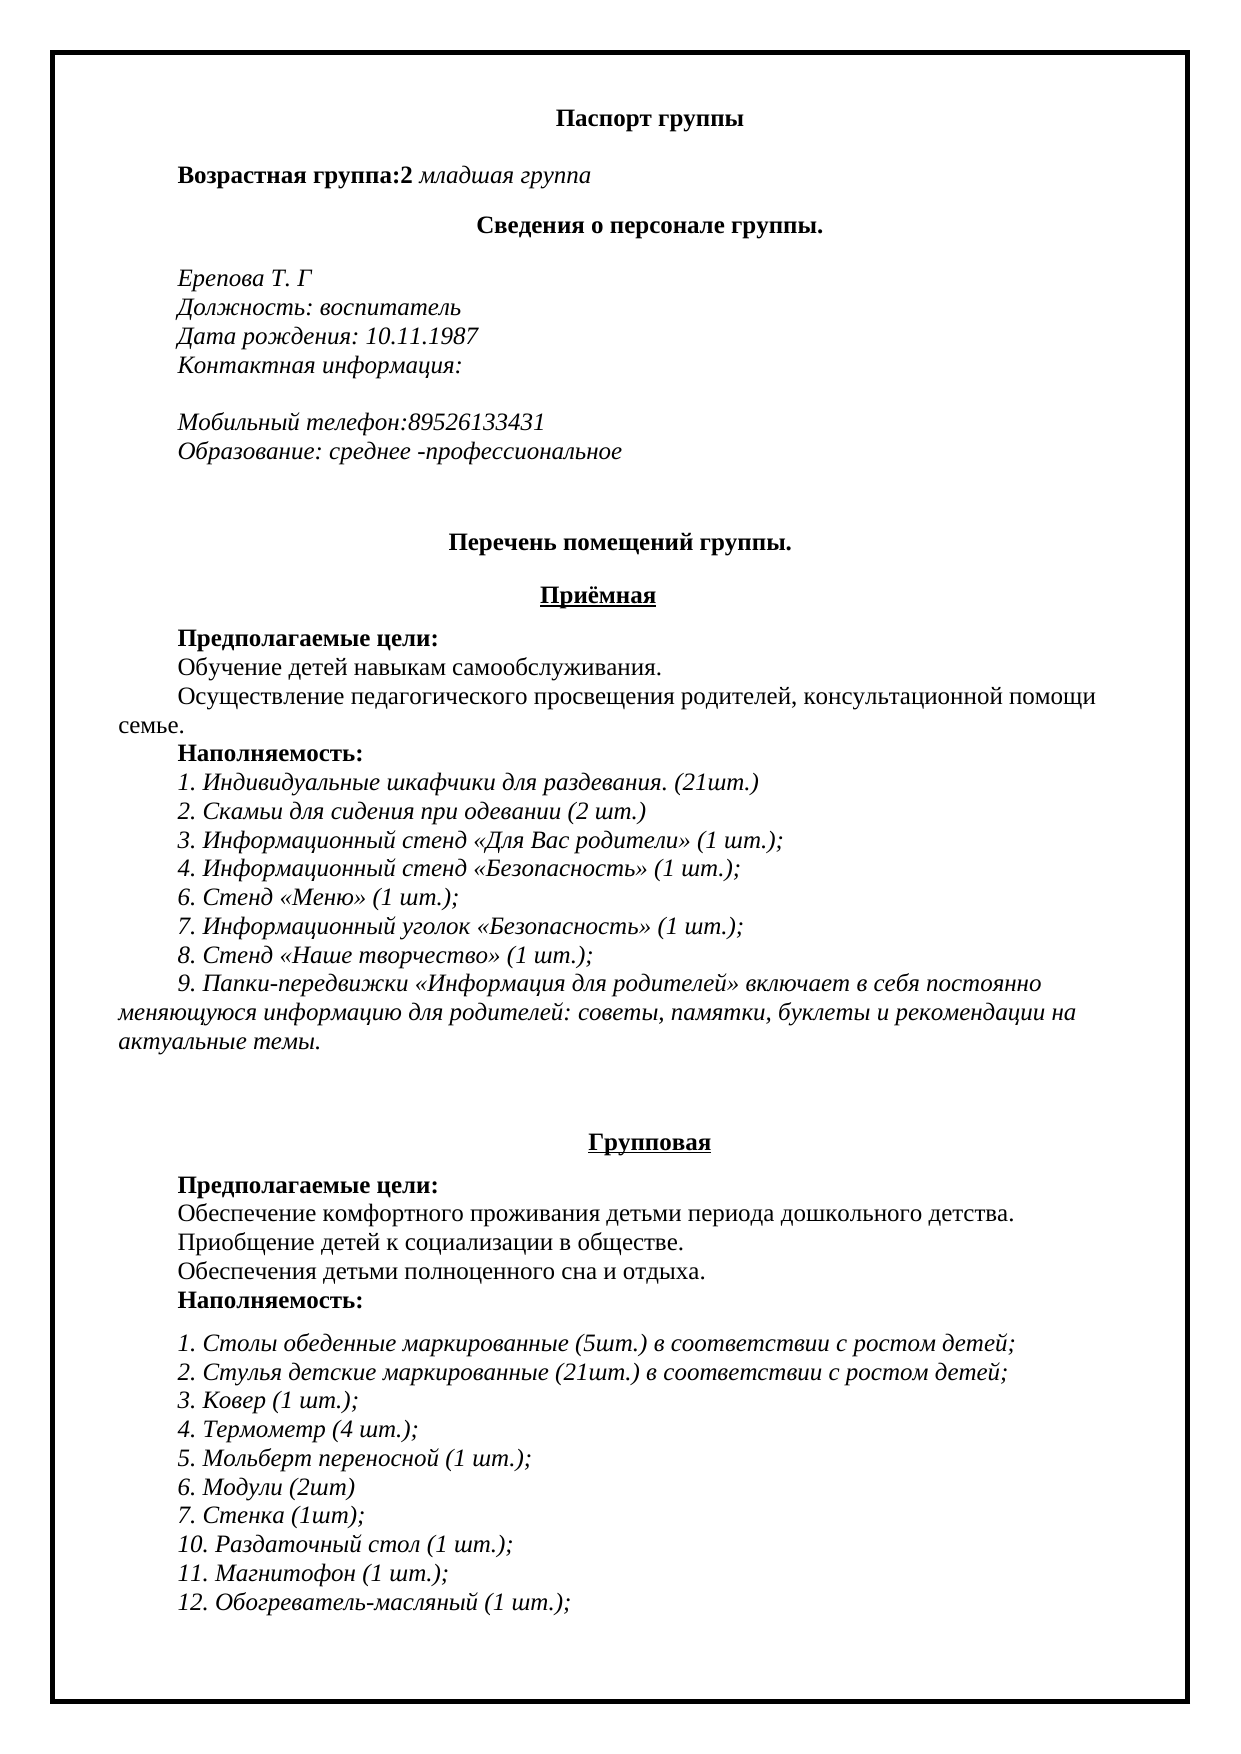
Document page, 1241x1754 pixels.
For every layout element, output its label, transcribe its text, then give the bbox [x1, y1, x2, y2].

text 3. Информационный стенд «Для Вас родители» (1 шт.); [118, 825, 1122, 853]
text 11. Магнитофон (1 шт.); [118, 1558, 1122, 1587]
text Возрастная группа:2 младшая группа [118, 160, 1122, 189]
text Образование: среднее -профессиональное [118, 436, 1122, 465]
text Предполагаемые цели: [118, 1170, 1122, 1198]
text 5. Мольберт переносной (1 шт.); [118, 1443, 1122, 1472]
text 2. Стулья детские маркированные (21шт.) в соответствии с ростом детей; [118, 1357, 1122, 1385]
text 7. Стенка (1шт); [118, 1500, 1122, 1529]
text Групповая [118, 1127, 1122, 1155]
text Наполняемость: [118, 1285, 1122, 1313]
text 1. Столы обеденные маркированные (5шт.) в соответствии с ростом детей; [118, 1328, 1122, 1357]
text 12. Обогреватель-масляный (1 шт.); [118, 1587, 1122, 1615]
text 2. Скамьи для сидения при одевании (2 шт.) [118, 796, 1122, 825]
text 1. Индивидуальные шкафчики для раздевания. (21шт.) [118, 767, 1122, 796]
text Осуществление педагогического просвещения родителей, консультационной помощи семье. [118, 681, 1122, 738]
text Контактная информация: [118, 350, 1122, 378]
text Перечень помещений группы. [59, 527, 1181, 555]
text 4. Термометр (4 шт.); [118, 1414, 1122, 1443]
text Приобщение детей к социализации в обществе. [118, 1227, 1122, 1256]
text 6. Стенд «Меню» (1 шт.); [118, 882, 1122, 911]
text 7. Информационный уголок «Безопасность» (1 шт.); [118, 911, 1122, 940]
text Предполагаемые цели: [118, 623, 1122, 652]
text Приёмная [89, 580, 1107, 609]
text Должность: воспитатель [118, 292, 1122, 321]
text 3. Ковер (1 шт.); [118, 1385, 1122, 1414]
text 4. Информационный стенд «Безопасность» (1 шт.); [118, 853, 1122, 882]
text Мобильный телефон:89526133431 [118, 407, 1122, 436]
text 6. Модули (2шт) [118, 1472, 1122, 1500]
text 9. Папки-передвижки «Информация для родителей» включает в себя постоянно меняющуюся информацию для родителей: советы, памятки, буклеты и рекомендации на актуальные темы. [118, 968, 1122, 1055]
text Обучение детей навыкам самообслуживания. [118, 652, 1122, 681]
text Дата рождения: 10.11.1987 [118, 321, 1122, 350]
text Наполняемость: [118, 738, 1122, 767]
text Обеспечение комфортного проживания детьми периода дошкольного детства. [118, 1198, 1122, 1227]
text Ерепова Т. Г [118, 263, 1122, 292]
text Обеспечения детьми полноценного сна и отдыха. [118, 1256, 1122, 1285]
text 10. Раздаточный стол (1 шт.); [118, 1529, 1122, 1558]
text Паспорт группы [59, 103, 1181, 131]
text Сведения о персонале группы. [118, 210, 1122, 238]
text 8. Стенд «Наше творчество» (1 шт.); [118, 940, 1122, 968]
